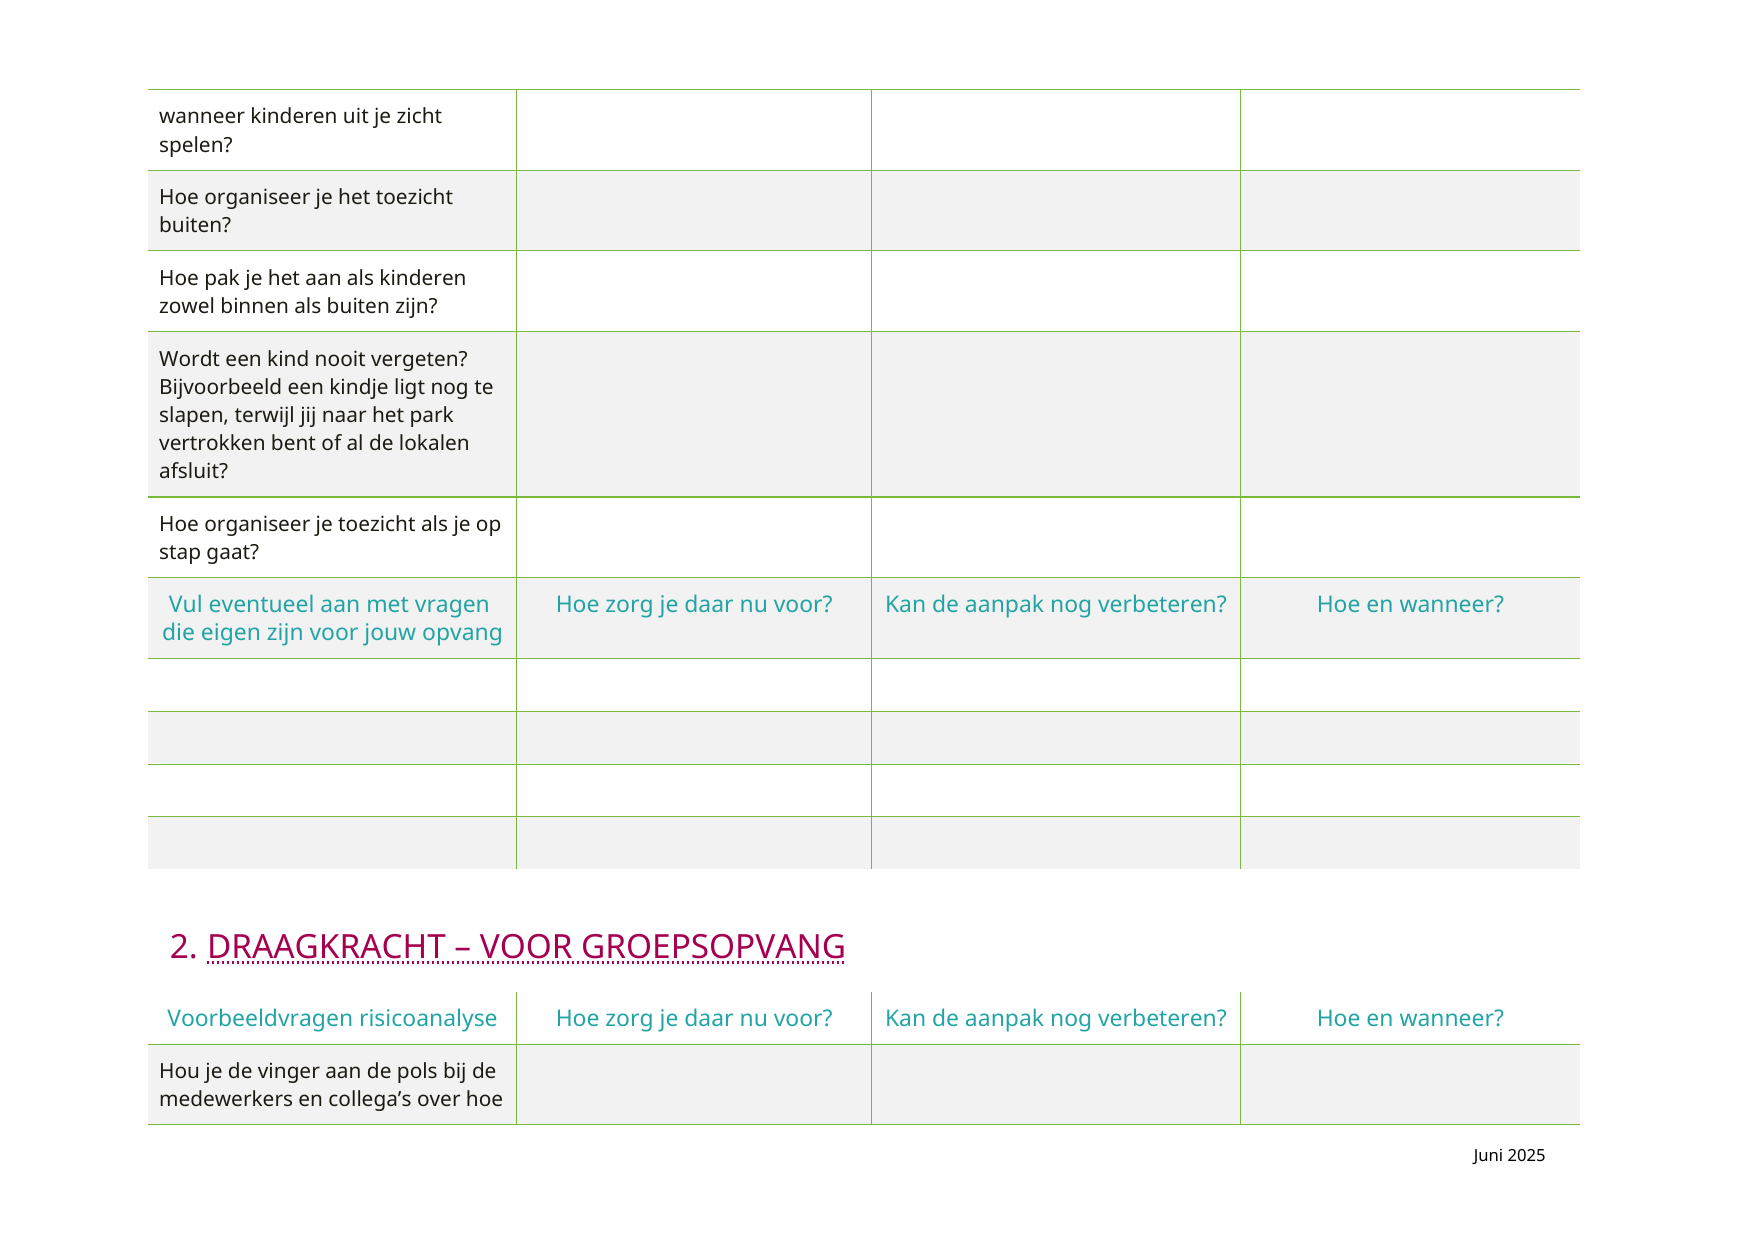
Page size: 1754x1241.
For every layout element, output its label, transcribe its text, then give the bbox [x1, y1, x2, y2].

table_cell Kan de aanpak nog verbeteren? [872, 578, 1240, 658]
table_cell [517, 1045, 871, 1124]
table_cell [148, 659, 516, 711]
table_cell [517, 171, 871, 250]
table_cell [148, 817, 516, 869]
table_cell [872, 712, 1240, 763]
table_cell [148, 712, 516, 763]
table_cell Wordt een kind nooit vergeten? Bijvoorbeeld een kindje ligt nog te slapen, terwijl jij naar het park vertrokken bent of al de lokalen afsluit? [148, 332, 516, 496]
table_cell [148, 90, 516, 169]
table_cell [1241, 765, 1580, 816]
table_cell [148, 1045, 516, 1124]
table_cell [517, 332, 871, 496]
table_header Hoe zorg je daar nu voor? [517, 992, 871, 1043]
table_cell [517, 251, 871, 331]
table_cell [872, 171, 1240, 250]
table_cell [1241, 712, 1580, 763]
table_cell [1241, 90, 1580, 169]
table_cell [517, 817, 871, 869]
table_cell Hoe zorg je daar nu voor? [517, 578, 871, 658]
table_cell [1241, 498, 1580, 577]
table_cell [872, 90, 1240, 169]
table_cell [872, 1045, 1240, 1124]
table_cell [1241, 817, 1580, 869]
table_cell Hoe en wanneer? [1241, 578, 1580, 658]
table_cell [872, 817, 1240, 869]
table_cell Vul eventueel aan met vragen die eigen zijn voor jouw opvang [148, 578, 516, 658]
table_cell Hoe organiseer je toezicht als je op stap gaat? [148, 498, 516, 577]
table_cell Hoe organiseer je het toezicht buiten? [148, 171, 516, 250]
table_header Kan de aanpak nog verbeteren? [872, 992, 1240, 1043]
table_cell [872, 659, 1240, 711]
table_cell [517, 765, 871, 816]
table_cell [517, 90, 871, 169]
table_cell [872, 765, 1240, 816]
table_cell [1241, 659, 1580, 711]
table_cell Hoe pak je het aan als kinderen zowel binnen als buiten zijn? [148, 251, 516, 331]
subtitle Draagkracht – voor groepsopvang [169, 925, 1606, 967]
table_cell [872, 251, 1240, 331]
table_cell [517, 659, 871, 711]
table_cell [1241, 332, 1580, 496]
table_cell [148, 765, 516, 816]
table_cell [872, 332, 1240, 496]
table_cell [1241, 1045, 1580, 1124]
table_header Voorbeeldvragen risicoanalyse [148, 992, 516, 1043]
table_cell [1241, 251, 1580, 331]
table_cell [517, 712, 871, 763]
table_header Hoe en wanneer? [1241, 992, 1580, 1043]
table_cell [517, 498, 871, 577]
table_cell [1241, 171, 1580, 250]
table_cell [872, 498, 1240, 577]
